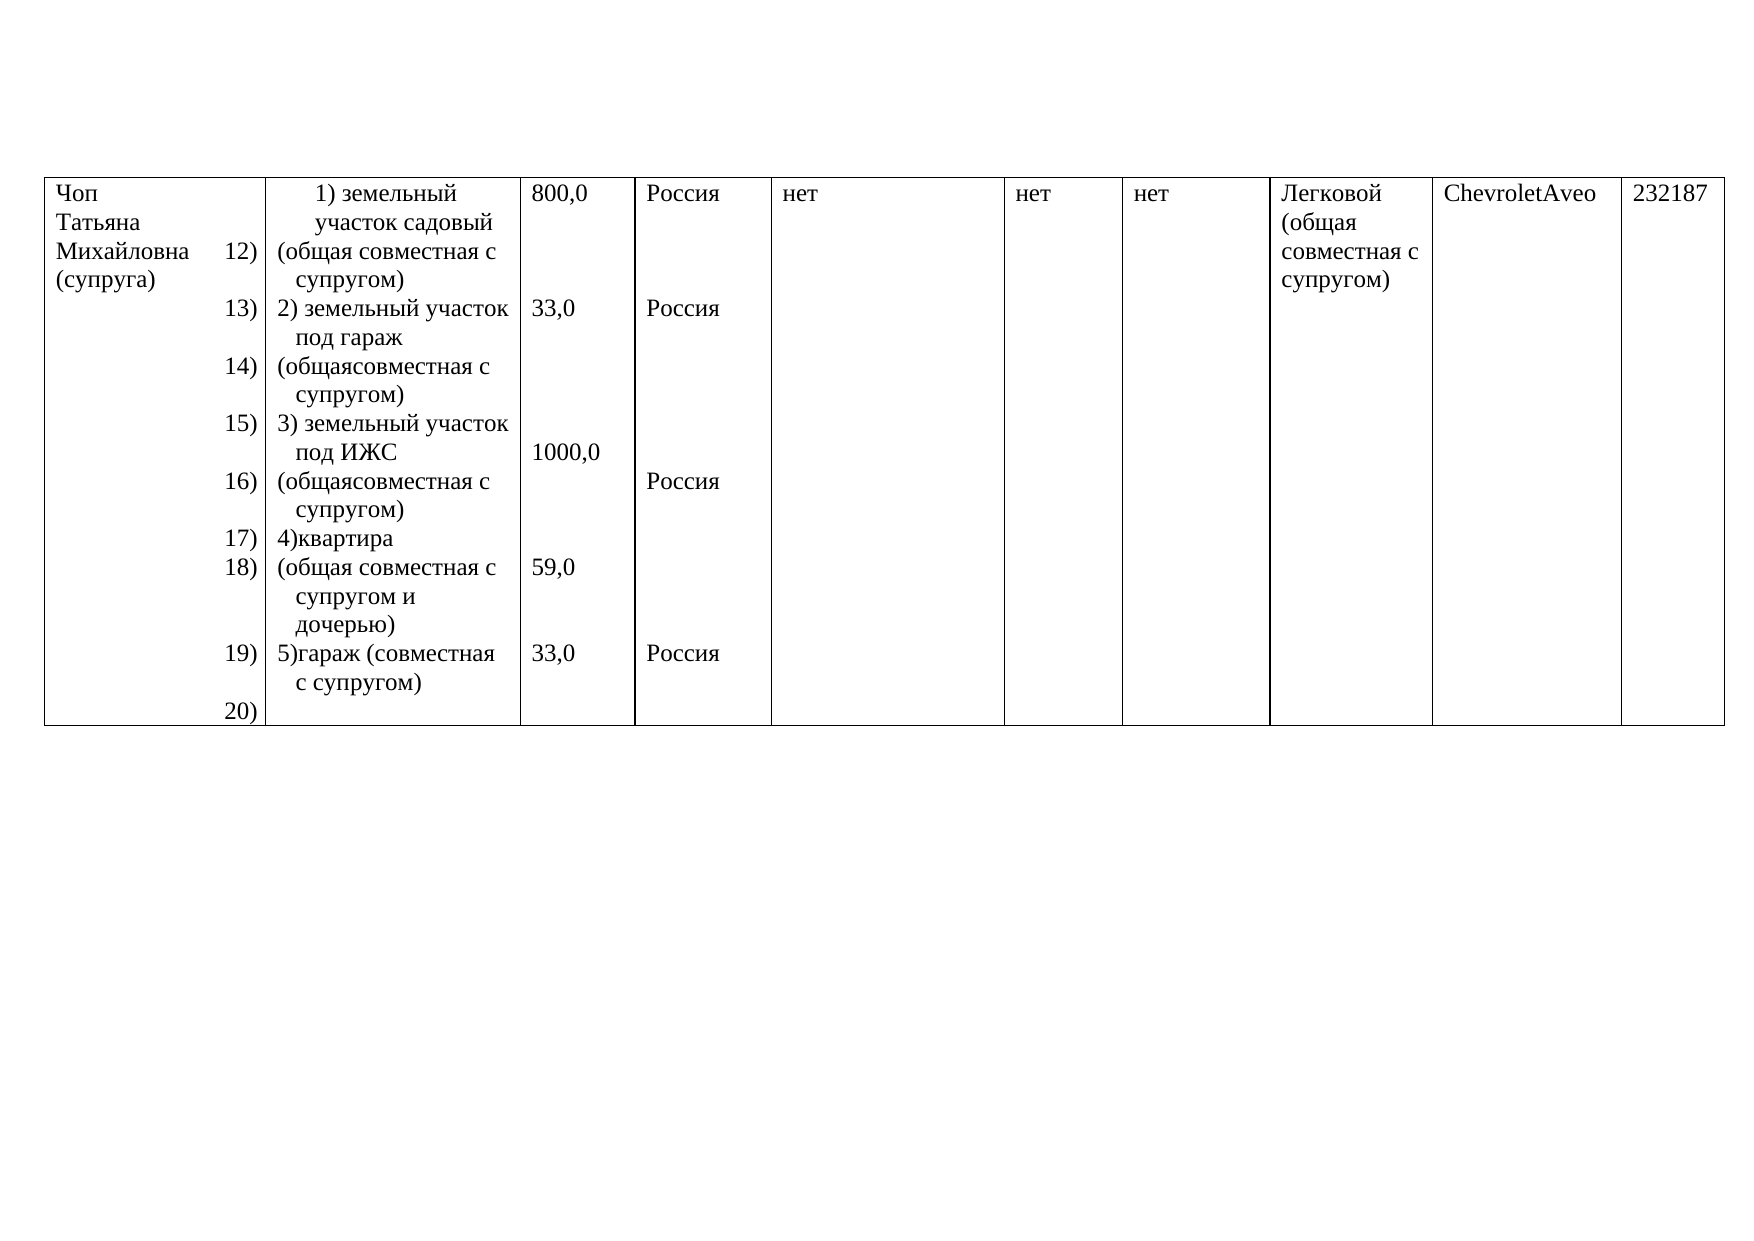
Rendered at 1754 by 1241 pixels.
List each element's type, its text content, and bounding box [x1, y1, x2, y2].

table_cell ChevroletAveo [1433, 178, 1621, 724]
table_cell Легковой (общая совместная с супругом) [1271, 178, 1432, 724]
table_cell 1) земельный участок садовый (общая совместная с супругом) 2) земельный участок под гараж (общаясовместная с супругом) 3) земельный участок под ИЖС (общаясовместная с супругом) 4)квартира (общая совместная с супругом и дочерью) 5)гараж (совместная с супругом) [266, 178, 520, 724]
table_cell Чоп Татьяна Михайловна (супруга) [45, 178, 265, 724]
table_cell нет [1005, 178, 1122, 724]
table_cell нет [1123, 178, 1269, 724]
table_cell 232187 [1622, 178, 1724, 724]
table_cell нет [772, 178, 1004, 724]
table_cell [521, 178, 634, 724]
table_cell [636, 178, 771, 724]
